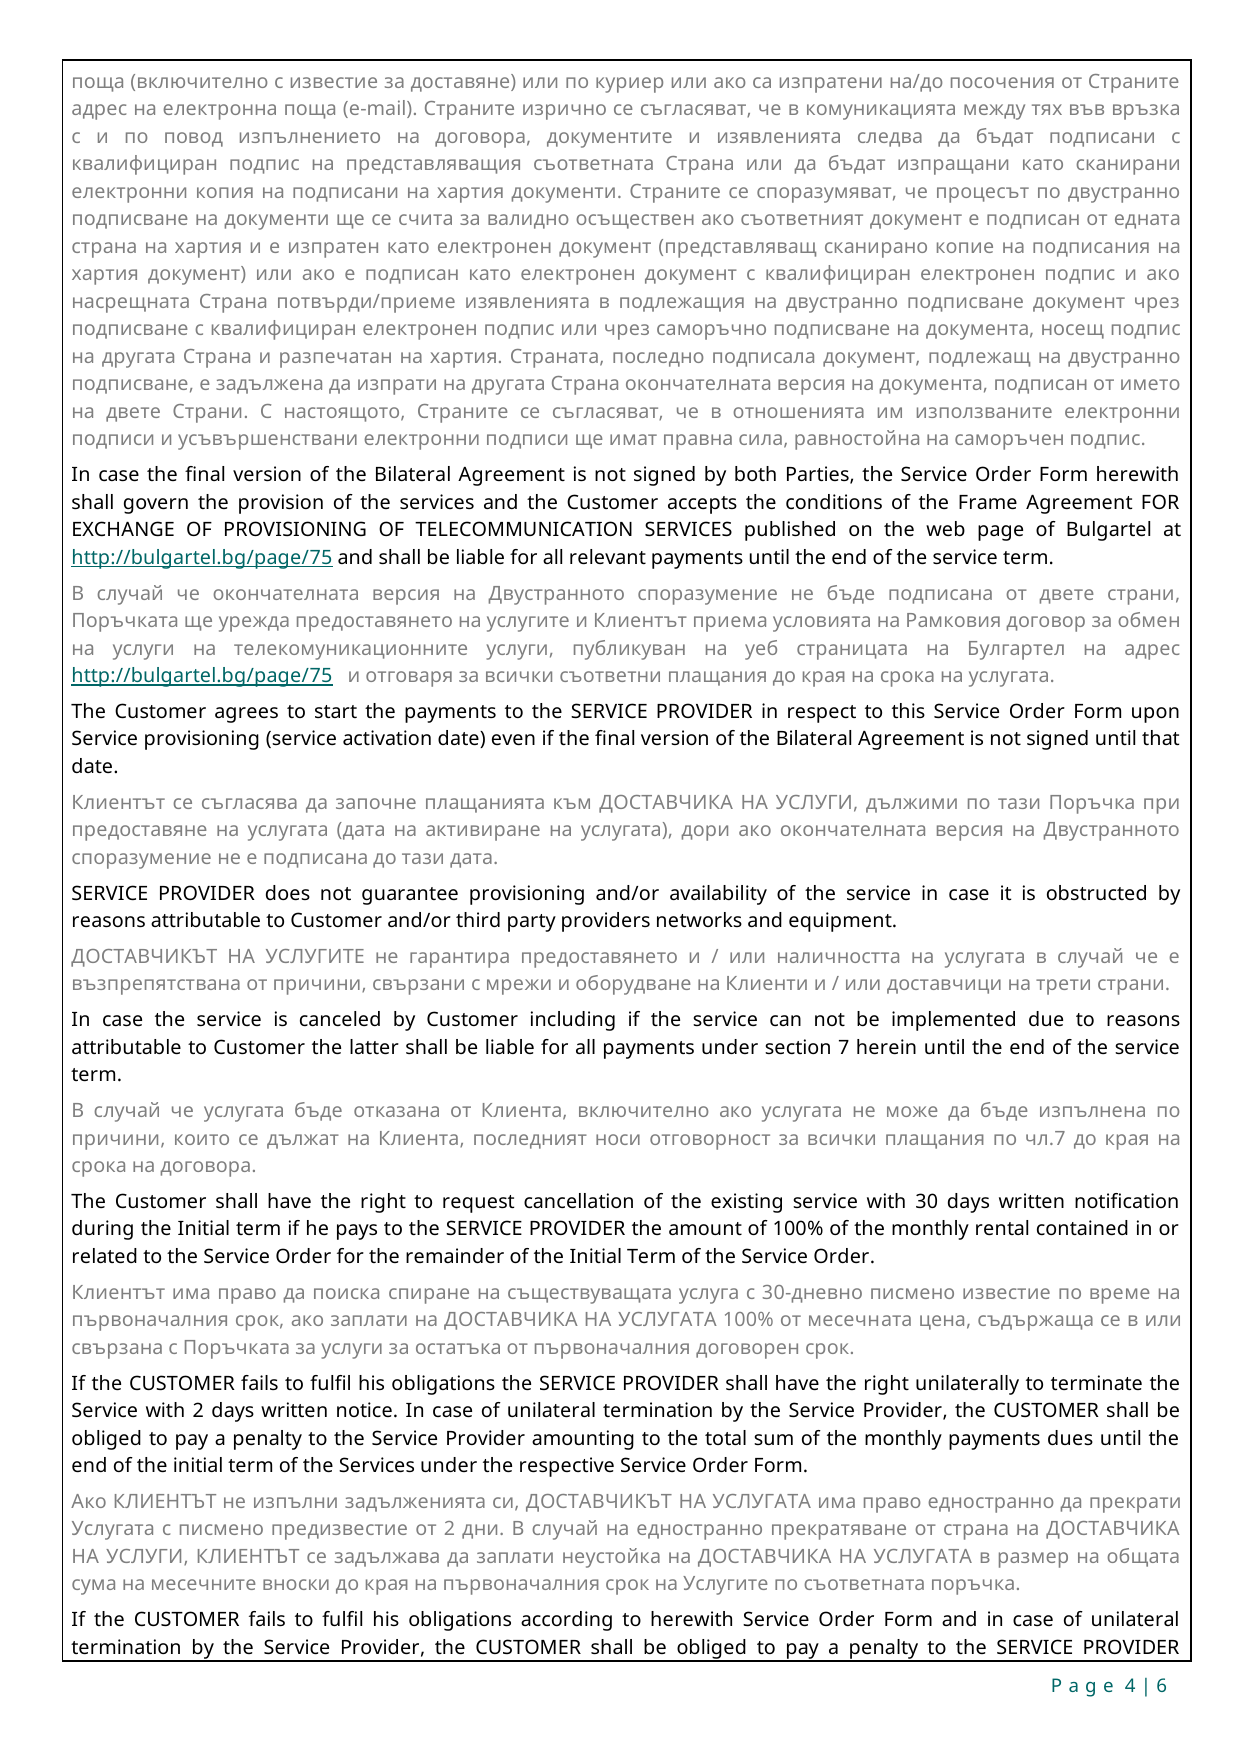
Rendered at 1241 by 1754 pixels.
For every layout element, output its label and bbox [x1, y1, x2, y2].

table_cell [63, 61, 1190, 1660]
